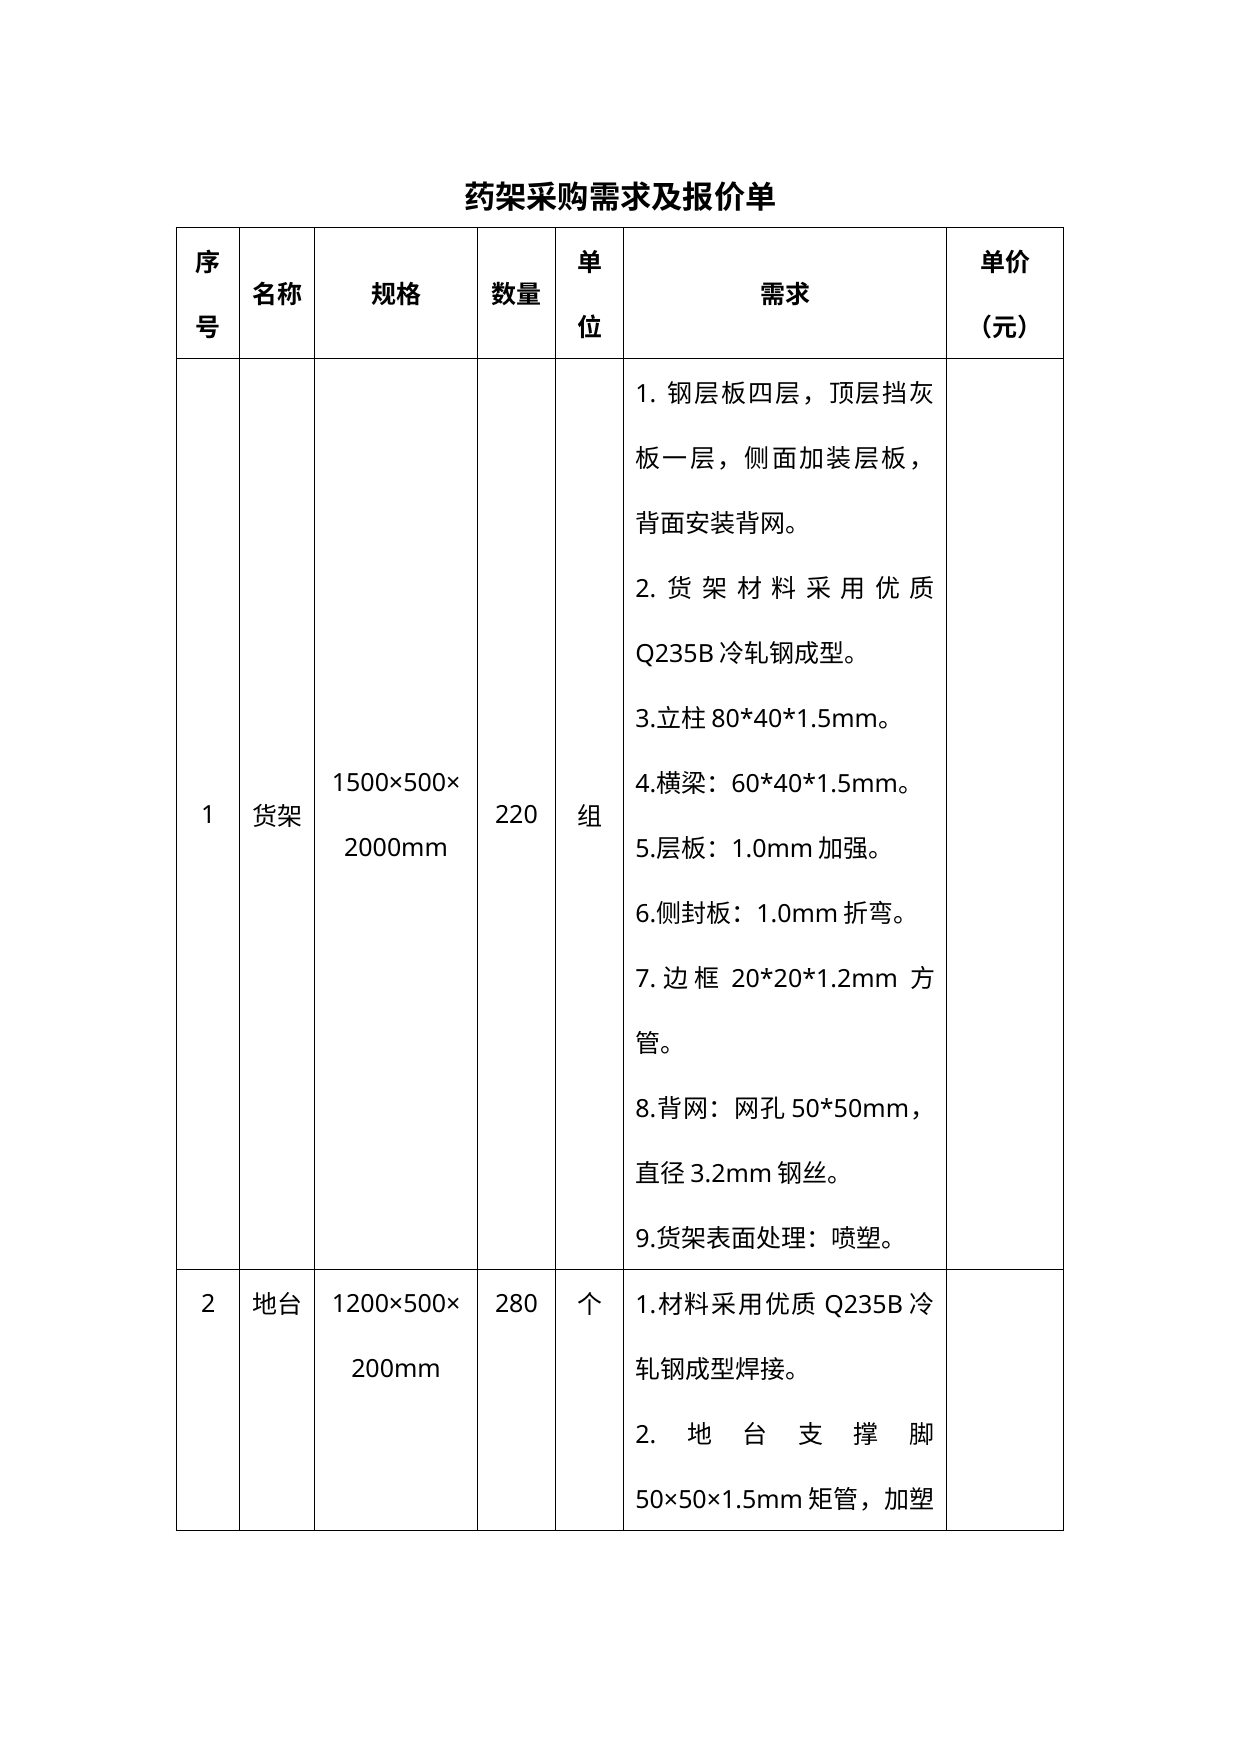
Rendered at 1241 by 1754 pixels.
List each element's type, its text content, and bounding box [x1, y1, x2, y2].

table_cell 货架 [240, 359, 314, 1269]
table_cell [624, 1270, 946, 1530]
table_cell 280 [478, 1270, 555, 1530]
table_cell 组 [556, 359, 623, 1269]
table_cell 1500×500×2000mm [315, 359, 477, 1269]
table_cell 220 [478, 359, 555, 1269]
table_header 数量 [478, 228, 555, 358]
table_cell 1 [177, 359, 239, 1269]
text 药架采购需求及报价单 [187, 162, 1053, 227]
table_header 规格 [315, 228, 477, 358]
table_header 单价（元） [947, 228, 1063, 358]
table_cell 个 [556, 1270, 623, 1530]
table_cell 钢层板四层，顶层挡灰板一层，侧面加装层板，背面安装背网。 货架材料采用优质Q235B冷轧钢成型。 3.立柱80*40*1.5mm。 4.横梁：60*40*1.5mm。 5.层板：1.0mm加强。 6.侧封板：1.0mm折弯。 7.边框20*20*1.2mm方管。 8.背网：网孔50*50mm，直径3.2mm钢丝。 9.货架表面处理：喷塑。 [624, 359, 946, 1269]
table_header 序号 [177, 228, 239, 358]
table_cell 地台 [240, 1270, 314, 1530]
table_cell 2 [177, 1270, 239, 1530]
table_header 需求 [624, 228, 946, 358]
table_header 名称 [240, 228, 314, 358]
table_cell [947, 1270, 1063, 1530]
table_cell [947, 359, 1063, 1269]
table_cell 1200×500×200mm [315, 1270, 477, 1530]
table_header 单位 [556, 228, 623, 358]
